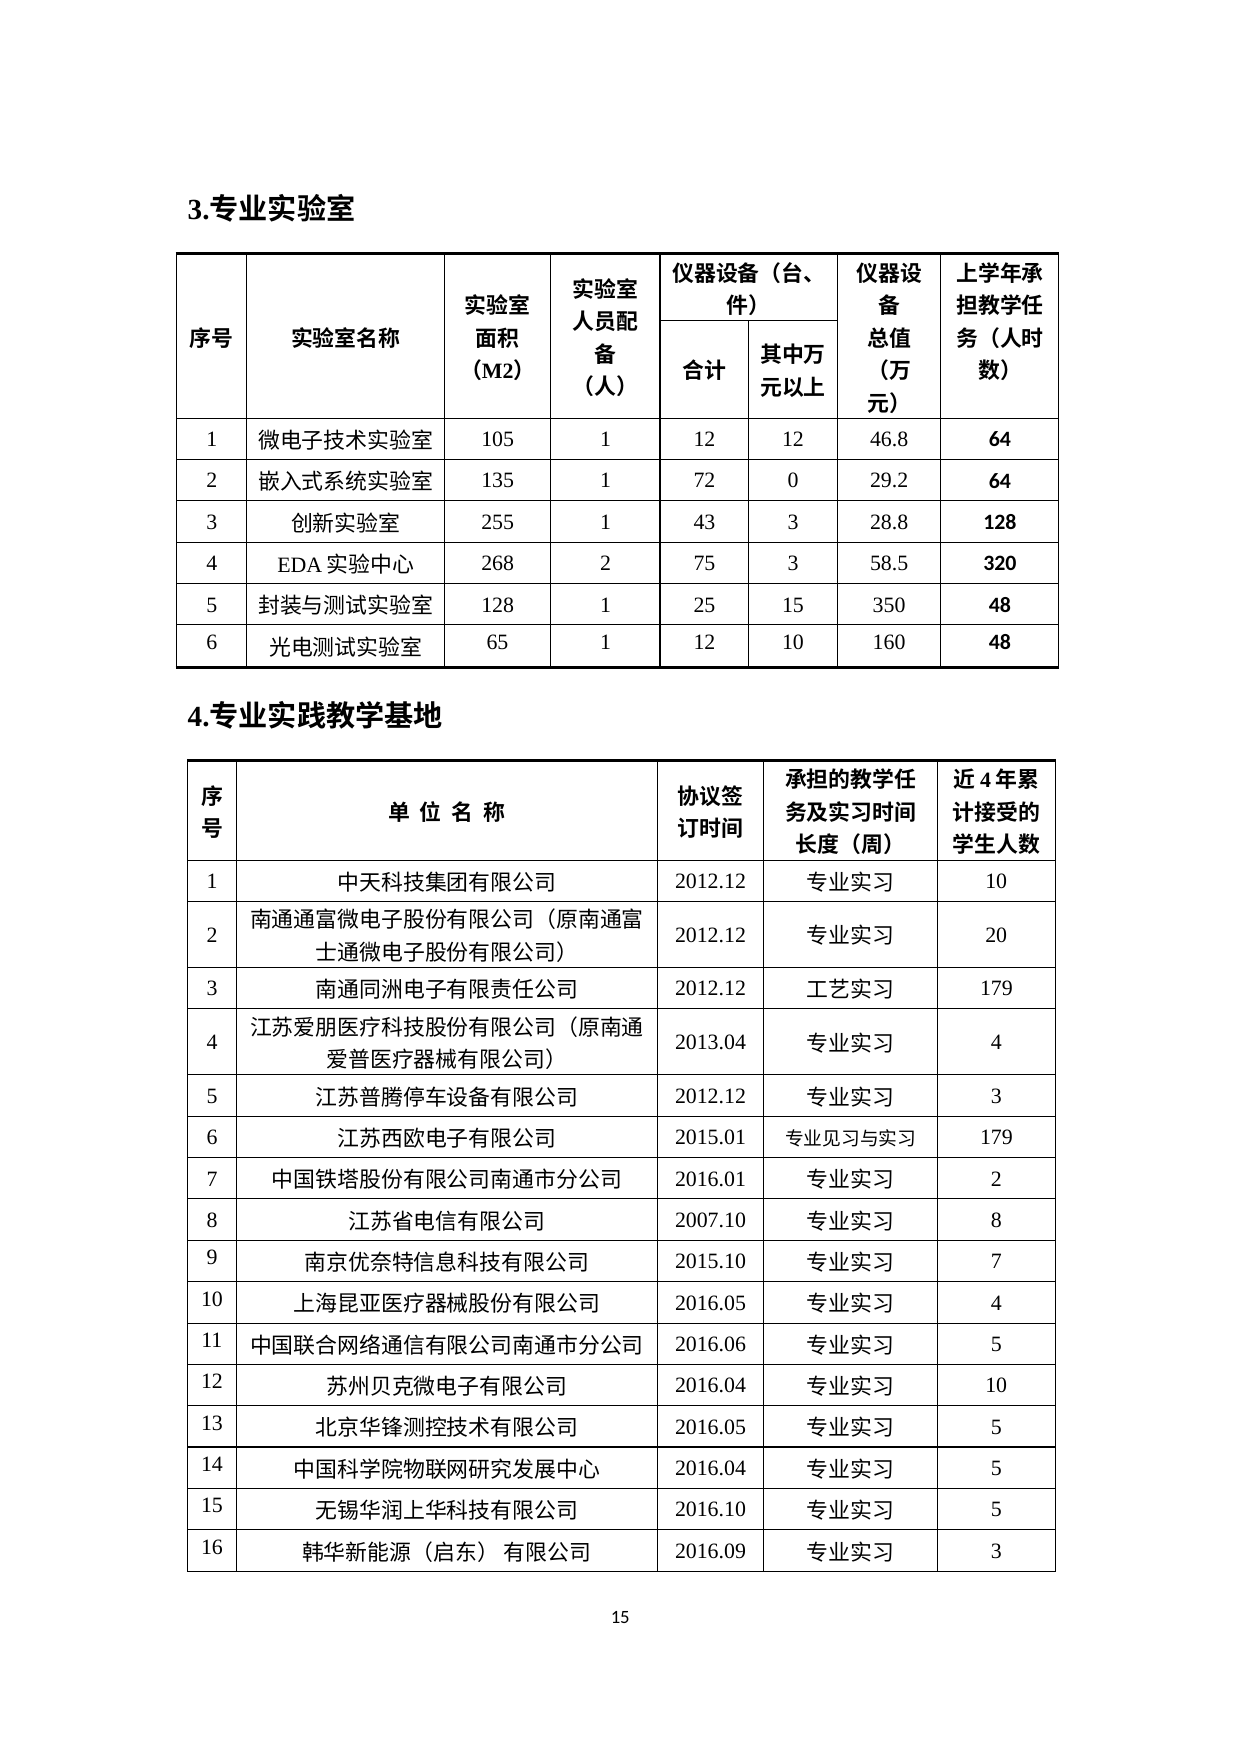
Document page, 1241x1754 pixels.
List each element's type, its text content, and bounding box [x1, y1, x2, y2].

table_cell 3 [749, 501, 837, 542]
table_cell 4 [938, 1282, 1055, 1322]
table_cell 5 [938, 1448, 1055, 1488]
table_cell 1 [188, 861, 236, 901]
table_cell 江苏爱朋医疗科技股份有限公司（原南通爱普医疗器械有限公司） [237, 1009, 657, 1074]
table_cell 专业见习与实习 [764, 1117, 937, 1157]
table_cell 1 [551, 460, 659, 500]
table_cell EDA实验中心 [247, 543, 444, 583]
table_cell 320 [941, 543, 1058, 583]
table_cell 13 [188, 1406, 236, 1446]
table_cell 4 [938, 1009, 1055, 1074]
table_cell 15 [188, 1489, 236, 1529]
table_cell 3 [177, 501, 246, 542]
table_cell 南京优奈特信息科技有限公司 [237, 1241, 657, 1281]
table_cell 20 [938, 902, 1055, 967]
table_cell 5 [938, 1406, 1055, 1446]
table_cell 128 [941, 501, 1058, 542]
table_cell 江苏省电信有限公司 [237, 1199, 657, 1240]
table_header 实验室 人员配备 （人） [551, 255, 659, 418]
table_header 承担的教学任务及实习时间长度（周） [764, 762, 937, 859]
table_cell 北京华锋测控技术有限公司 [237, 1406, 657, 1446]
table_cell 专业实习 [764, 1530, 937, 1571]
table_cell 3 [749, 543, 837, 583]
table_header 仪器设备 总值 （万元） [838, 255, 940, 418]
table_cell 179 [938, 968, 1055, 1008]
table_cell 1 [551, 625, 659, 666]
table_cell 2007.10 [658, 1199, 763, 1240]
table_cell 2015.01 [658, 1117, 763, 1157]
table_cell 合计 [661, 321, 748, 418]
table_cell 2016.10 [658, 1489, 763, 1529]
table_cell 9 [188, 1241, 236, 1281]
table_cell 16 [188, 1530, 236, 1571]
table_cell 4 [188, 1009, 236, 1074]
table_cell 10 [938, 861, 1055, 901]
table_cell 75 [661, 543, 748, 583]
table_cell 专业实习 [764, 1158, 937, 1198]
table_cell 中国联合网络通信有限公司南通市分公司 [237, 1324, 657, 1364]
table_cell 专业实习 [764, 1241, 937, 1281]
table_cell 2 [938, 1158, 1055, 1198]
table_cell 28.8 [838, 501, 940, 542]
table_cell 专业实习 [764, 902, 937, 967]
table_cell 5 [938, 1489, 1055, 1529]
table_cell 创新实验室 [247, 501, 444, 542]
table_cell 0 [749, 460, 837, 500]
table_header 序号 [188, 762, 236, 859]
table_cell 专业实习 [764, 1199, 937, 1240]
table_cell 25 [661, 584, 748, 624]
table_cell 2016.01 [658, 1158, 763, 1198]
table_cell 46.8 [838, 419, 940, 459]
table_cell 2016.04 [658, 1448, 763, 1488]
table_cell 1 [551, 584, 659, 624]
table_header 仪器设备（台、件） [661, 255, 837, 320]
table_cell 5 [188, 1075, 236, 1116]
table_cell 160 [838, 625, 940, 666]
table_header 协议签订时间 [658, 762, 763, 859]
table_cell 其中万元以上 [749, 321, 837, 418]
table_cell 微电子技术实验室 [247, 419, 444, 459]
table_cell 5 [177, 584, 246, 624]
table_cell 2 [551, 543, 659, 583]
table_cell 5 [938, 1324, 1055, 1364]
table_cell 江苏西欧电子有限公司 [237, 1117, 657, 1157]
table_cell 专业实习 [764, 861, 937, 901]
table_cell 48 [941, 584, 1058, 624]
table_cell 8 [188, 1199, 236, 1240]
table_cell 268 [445, 543, 550, 583]
table_cell 2016.06 [658, 1324, 763, 1364]
table_cell 苏州贝克微电子有限公司 [237, 1365, 657, 1405]
table_cell 2012.12 [658, 902, 763, 967]
table_cell 12 [749, 419, 837, 459]
table_cell 7 [938, 1241, 1055, 1281]
table_header 单 位 名 称 [237, 762, 657, 859]
table_header 实验室名称 [247, 255, 444, 418]
table_cell 专业实习 [764, 1075, 937, 1116]
table_cell 南通同洲电子有限责任公司 [237, 968, 657, 1008]
table_cell 3 [938, 1530, 1055, 1571]
table_cell 3 [938, 1075, 1055, 1116]
table_cell 12 [188, 1365, 236, 1405]
table_cell 255 [445, 501, 550, 542]
table_cell 无锡华润上华科技有限公司 [237, 1489, 657, 1529]
table_cell 2016.05 [658, 1282, 763, 1322]
text 4.专业实践教学基地 [187, 681, 1053, 746]
table_cell 2016.04 [658, 1365, 763, 1405]
table_cell 12 [661, 625, 748, 666]
table_cell 179 [938, 1117, 1055, 1157]
table_cell 65 [445, 625, 550, 666]
table_cell 中国铁塔股份有限公司南通市分公司 [237, 1158, 657, 1198]
table_cell 专业实习 [764, 1282, 937, 1322]
table_cell 14 [188, 1448, 236, 1488]
table_cell 江苏普腾停车设备有限公司 [237, 1075, 657, 1116]
table_cell 10 [188, 1282, 236, 1322]
table_cell 48 [941, 625, 1058, 666]
table_cell 11 [188, 1324, 236, 1364]
table_cell 6 [188, 1117, 236, 1157]
table_cell 2012.12 [658, 968, 763, 1008]
table_cell 专业实习 [764, 1365, 937, 1405]
text 3.专业实验室 [187, 174, 1053, 239]
table_cell 2 [188, 902, 236, 967]
table_cell 2015.10 [658, 1241, 763, 1281]
table_header 实验室面积（M2） [445, 255, 550, 418]
table_cell 29.2 [838, 460, 940, 500]
table_cell 58.5 [838, 543, 940, 583]
table_header 上学年承担教学任务（人时数） [941, 255, 1058, 418]
table_header 序号 [177, 255, 246, 418]
table_cell 135 [445, 460, 550, 500]
table_cell 15 [749, 584, 837, 624]
table_cell 10 [749, 625, 837, 666]
table_cell 2016.09 [658, 1530, 763, 1571]
table_cell 2 [177, 460, 246, 500]
table_cell 4 [177, 543, 246, 583]
table_cell 64 [941, 460, 1058, 500]
table_header 近4年累计接受的 学生人数 [938, 762, 1055, 859]
table_cell 光电测试实验室 [247, 625, 444, 666]
table_cell 专业实习 [764, 1489, 937, 1529]
table_cell 嵌入式系统实验室 [247, 460, 444, 500]
table_cell 2013.04 [658, 1009, 763, 1074]
table_cell 中天科技集团有限公司 [237, 861, 657, 901]
table_cell 350 [838, 584, 940, 624]
table_cell 工艺实习 [764, 968, 937, 1008]
table_cell 专业实习 [764, 1324, 937, 1364]
table_cell 7 [188, 1158, 236, 1198]
table_cell 1 [551, 501, 659, 542]
table_cell 2012.12 [658, 861, 763, 901]
table_cell 封装与测试实验室 [247, 584, 444, 624]
table_cell 2012.12 [658, 1075, 763, 1116]
table_cell 12 [661, 419, 748, 459]
table_cell 上海昆亚医疗器械股份有限公司 [237, 1282, 657, 1322]
table_cell 72 [661, 460, 748, 500]
table_cell 专业实习 [764, 1406, 937, 1446]
table_cell 专业实习 [764, 1009, 937, 1074]
table_cell 韩华新能源（启东） 有限公司 [237, 1530, 657, 1571]
table_cell 128 [445, 584, 550, 624]
table_cell 南通通富微电子股份有限公司（原南通富士通微电子股份有限公司） [237, 902, 657, 967]
table_cell 6 [177, 625, 246, 666]
table_cell 3 [188, 968, 236, 1008]
table_cell 43 [661, 501, 748, 542]
table_cell 105 [445, 419, 550, 459]
table_cell 1 [177, 419, 246, 459]
table_cell 中国科学院物联网研究发展中心 [237, 1448, 657, 1488]
table_cell 专业实习 [764, 1448, 937, 1488]
table_cell 10 [938, 1365, 1055, 1405]
table_cell 2016.05 [658, 1406, 763, 1446]
table_cell 8 [938, 1199, 1055, 1240]
table_cell 1 [551, 419, 659, 459]
table_cell 64 [941, 419, 1058, 459]
